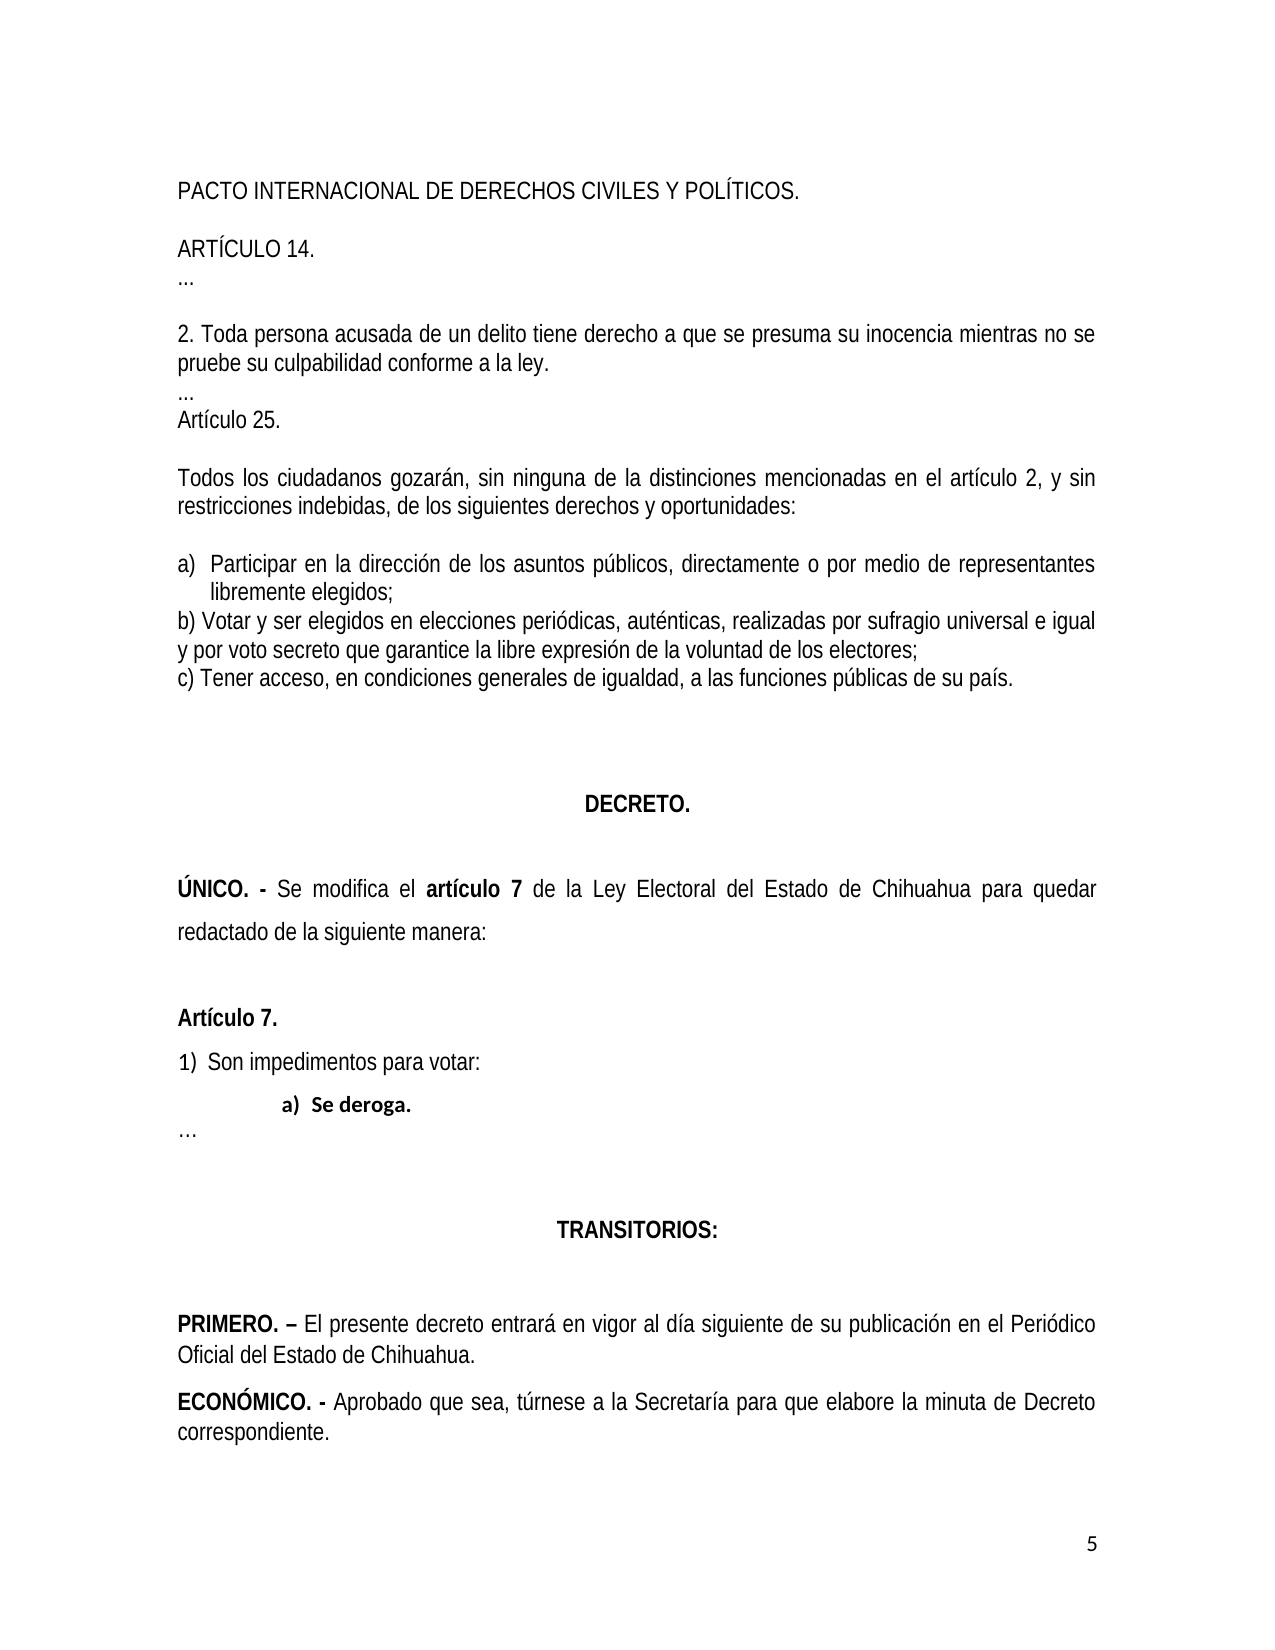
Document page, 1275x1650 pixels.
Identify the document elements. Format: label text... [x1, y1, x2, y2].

text Artículo 14. [177, 233, 1098, 262]
text PRIMERO. – El presente decreto entrará en vigor al día siguiente de su publicación en el Periódico Oficial del Estado de Chihuahua. [177, 1309, 1098, 1368]
text b) Votar y ser elegidos en elecciones periódicas, auténticas, realizadas por sufragio universal e igual y por voto secreto que garantice la libre expresión de la voluntad de los electores; [177, 606, 1098, 663]
text ... [177, 377, 1098, 405]
text … [177, 1117, 1098, 1143]
text ECONÓMICO. - Aprobado que sea, túrnese a la Secretaría para que elabore la minuta de Decreto correspondiente. [177, 1387, 1098, 1446]
text ... [177, 262, 1098, 291]
text Todos los ciudadanos gozarán, sin ninguna de la distinciones mencionadas en el artículo 2, y sin restricciones indebidas, de los siguientes derechos y oportunidades: [177, 463, 1098, 520]
text ÚNICO. - Se modifica el artículo 7 de la Ley Electoral del Estado de Chihuahua para quedar redactado de la siguiente manera: [177, 874, 1098, 946]
text TRANSITORIOS: [177, 1216, 1098, 1244]
text DECRETO. [177, 789, 1098, 817]
text c) Tener acceso, en condiciones generales de igualdad, a las funciones públicas de su país. [177, 663, 1098, 692]
text Artículo 25. [177, 405, 1098, 434]
list Participar en la dirección de los asuntos públicos, directamente o por medio de representantes libremente elegidos; [177, 549, 1098, 606]
text Pacto Internacional de Derechos Civiles y Políticos. [177, 176, 1098, 205]
text Artículo 7. [177, 1003, 1098, 1032]
list Se deroga. [281, 1092, 1098, 1117]
text 2. Toda persona acusada de un delito tiene derecho a que se presuma su inocencia mientras no se pruebe su culpabilidad conforme a la ley. [177, 319, 1098, 377]
list Son impedimentos para votar: [177, 1046, 1098, 1077]
